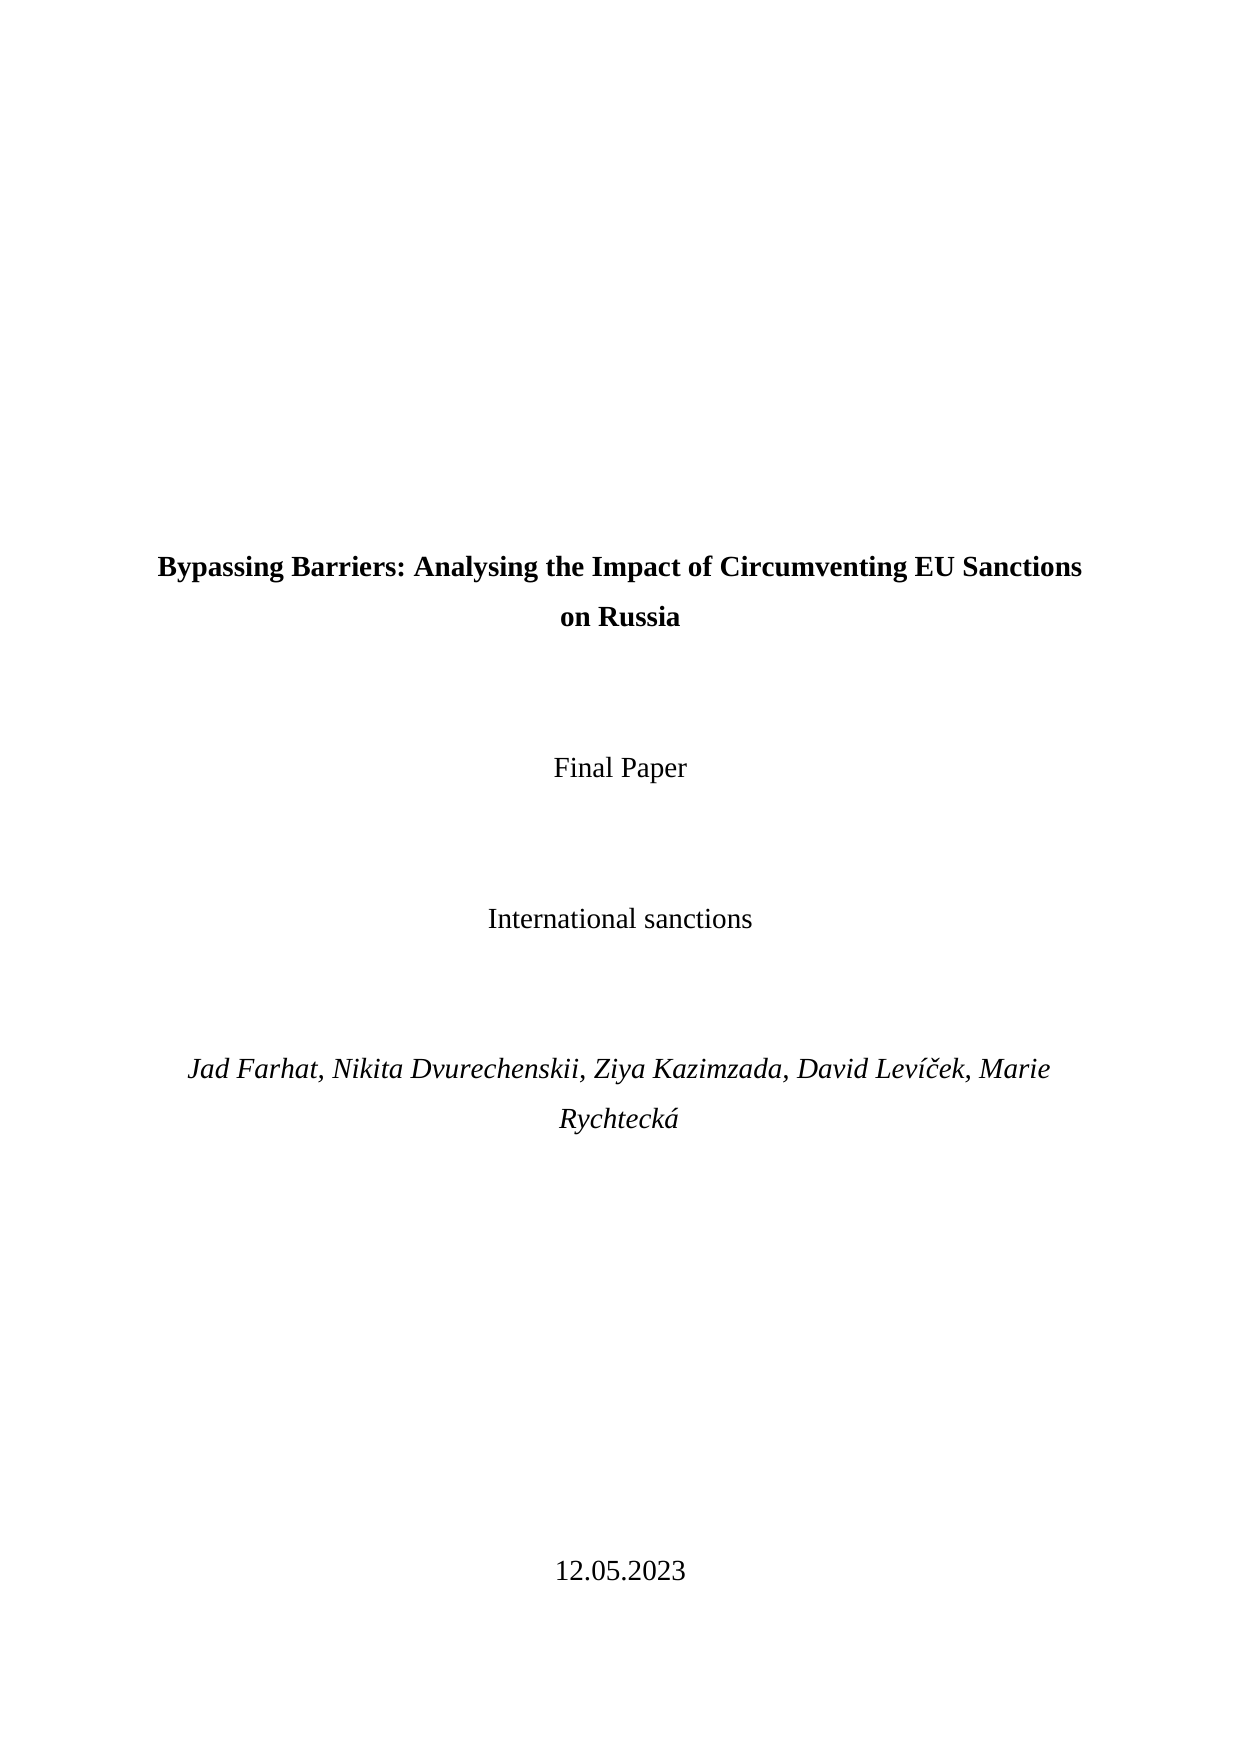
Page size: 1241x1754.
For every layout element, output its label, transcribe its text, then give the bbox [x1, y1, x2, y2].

text International sanctions [148, 901, 1093, 934]
text 12.05.2023 [148, 1553, 1093, 1587]
text Bypassing Barriers: Analysing the Impact of Circumventing EU Sanctions on Russia [148, 549, 1093, 633]
text Jad Farhat, Nikita Dvurechenskii, Ziya Kazimzada, David Levíček, Marie Rychtecká [148, 1051, 1093, 1135]
text Final Paper [148, 750, 1093, 784]
